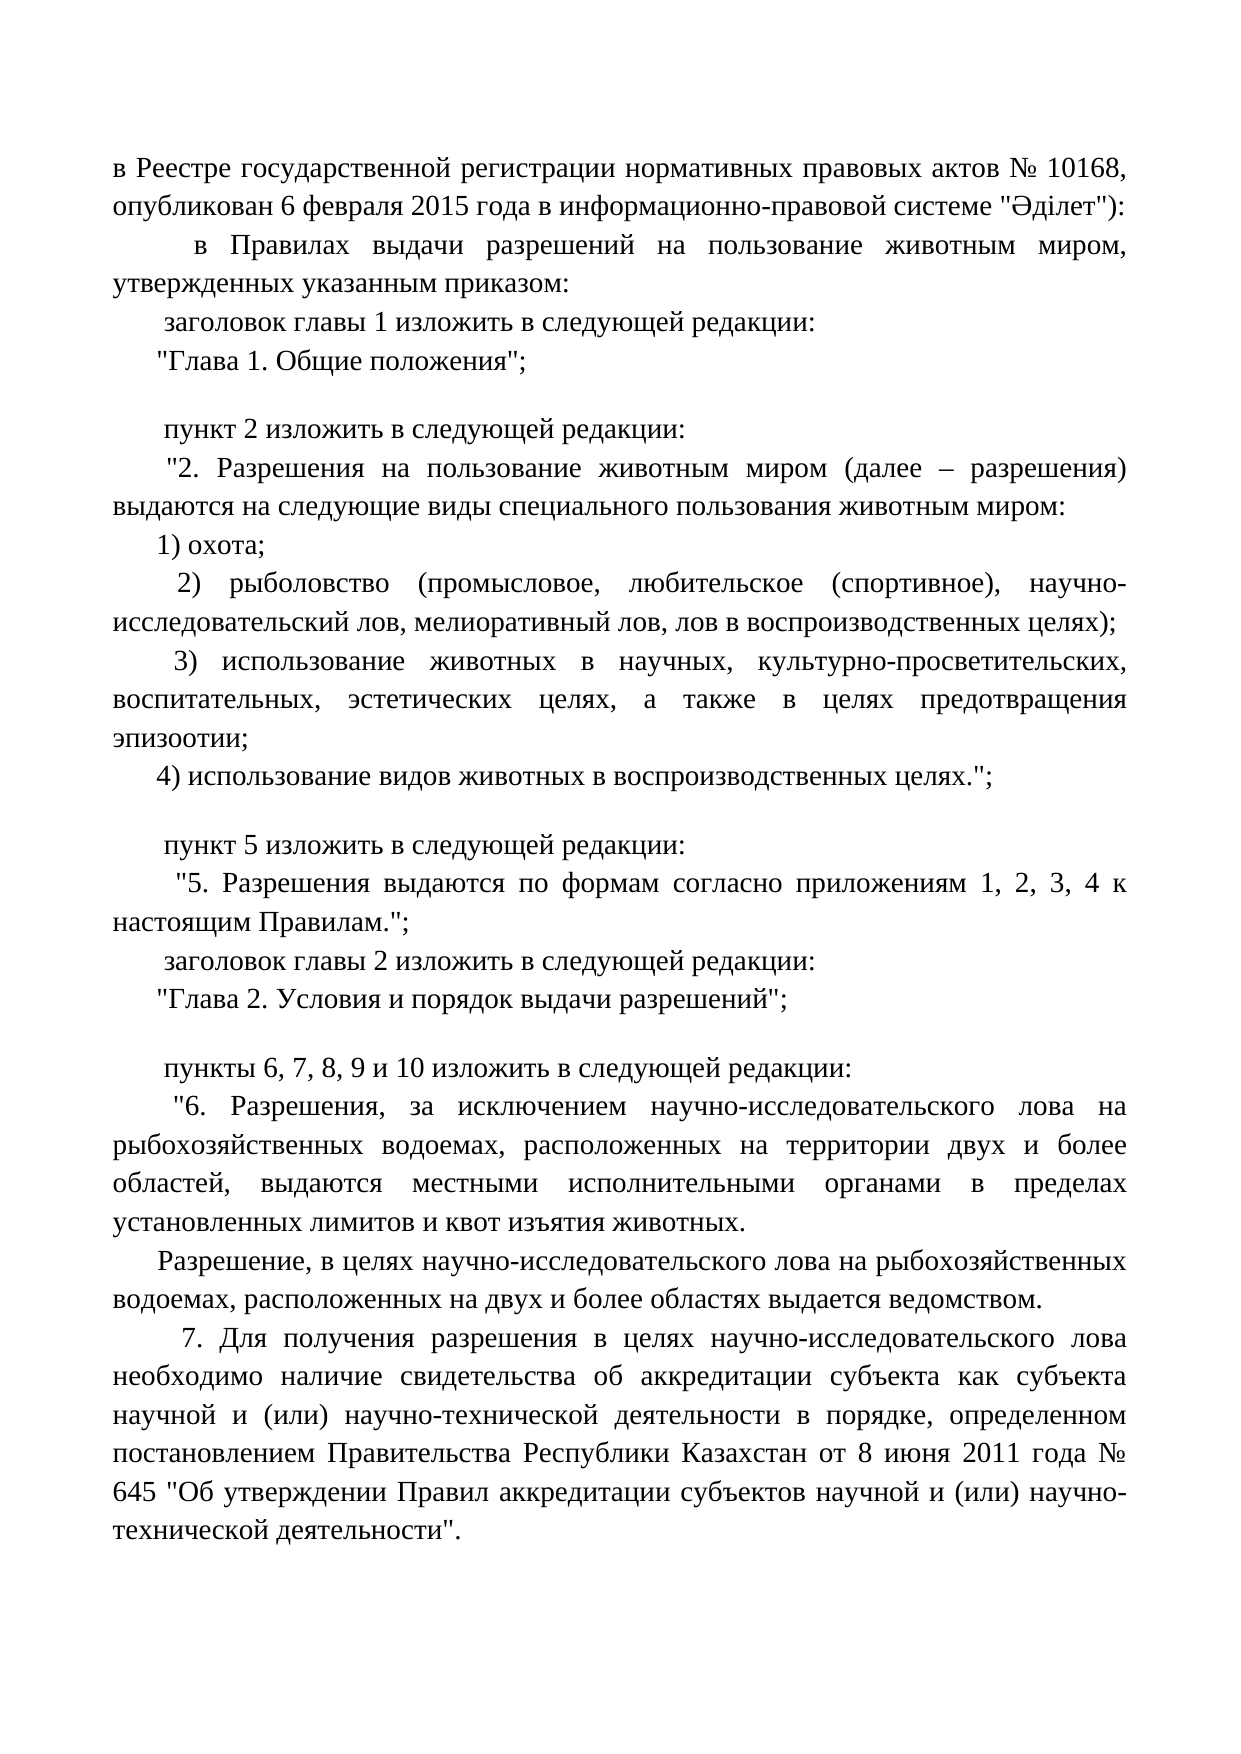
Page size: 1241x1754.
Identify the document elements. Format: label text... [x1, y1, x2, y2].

text пункты 6, 7, 8, 9 и 10 изложить в следующей редакции: [112, 1050, 1128, 1083]
text заголовок главы 1 изложить в следующей редакции: [112, 304, 1128, 338]
text "2. Разрешения на пользование животным миром (далее – разрешения) выдаются на следующие виды специального пользования животным миром: [112, 450, 1128, 522]
text 1) охота; [112, 527, 1128, 561]
text "Глава 2. Условия и порядок выдачи разрешений"; [112, 981, 1128, 1015]
text в Правилах выдачи разрешений на пользование животным миром, утвержденных указанным приказом: [112, 227, 1128, 299]
text "Глава 1. Общие положения"; [112, 343, 1128, 376]
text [112, 150, 1128, 222]
text 7. Для получения разрешения в целях научно-исследовательского лова необходимо наличие свидетельства об аккредитации субъекта как субъекта научной и (или) научно-технической деятельности в порядке, определенном постановлением Правительства Республики Казахстан от 8 июня 2011 года № 645 "Об утверждении Правил аккредитации субъектов научной и (или) научно-технической деятельности". [112, 1320, 1128, 1546]
text 4) использование видов животных в воспроизводственных целях."; [112, 758, 1128, 792]
text заголовок главы 2 изложить в следующей редакции: [112, 943, 1128, 976]
text 3) использование животных в научных, культурно-просветительских, воспитательных, эстетических целях, а также в целях предотвращения эпизоотии; [112, 643, 1128, 753]
text Разрешение, в целях научно-исследовательского лова на рыбохозяйственных водоемах, расположенных на двух и более областях выдается ведомством. [112, 1243, 1128, 1315]
text "6. Разрешения, за исключением научно-исследовательского лова на рыбохозяйственных водоемах, расположенных на территории двух и более областей, выдаются местными исполнительными органами в пределах установленных лимитов и квот изъятия животных. [112, 1088, 1128, 1238]
text пункт 2 изложить в следующей редакции: [112, 411, 1128, 445]
text пункт 5 изложить в следующей редакции: [112, 827, 1128, 861]
text "5. Разрешения выдаются по формам согласно приложениям 1, 2, 3, 4 к настоящим Правилам."; [112, 866, 1128, 938]
text 2) рыболовство (промысловое, любительское (спортивное), научно-исследовательский лов, мелиоративный лов, лов в воспроизводственных целях); [112, 566, 1128, 638]
